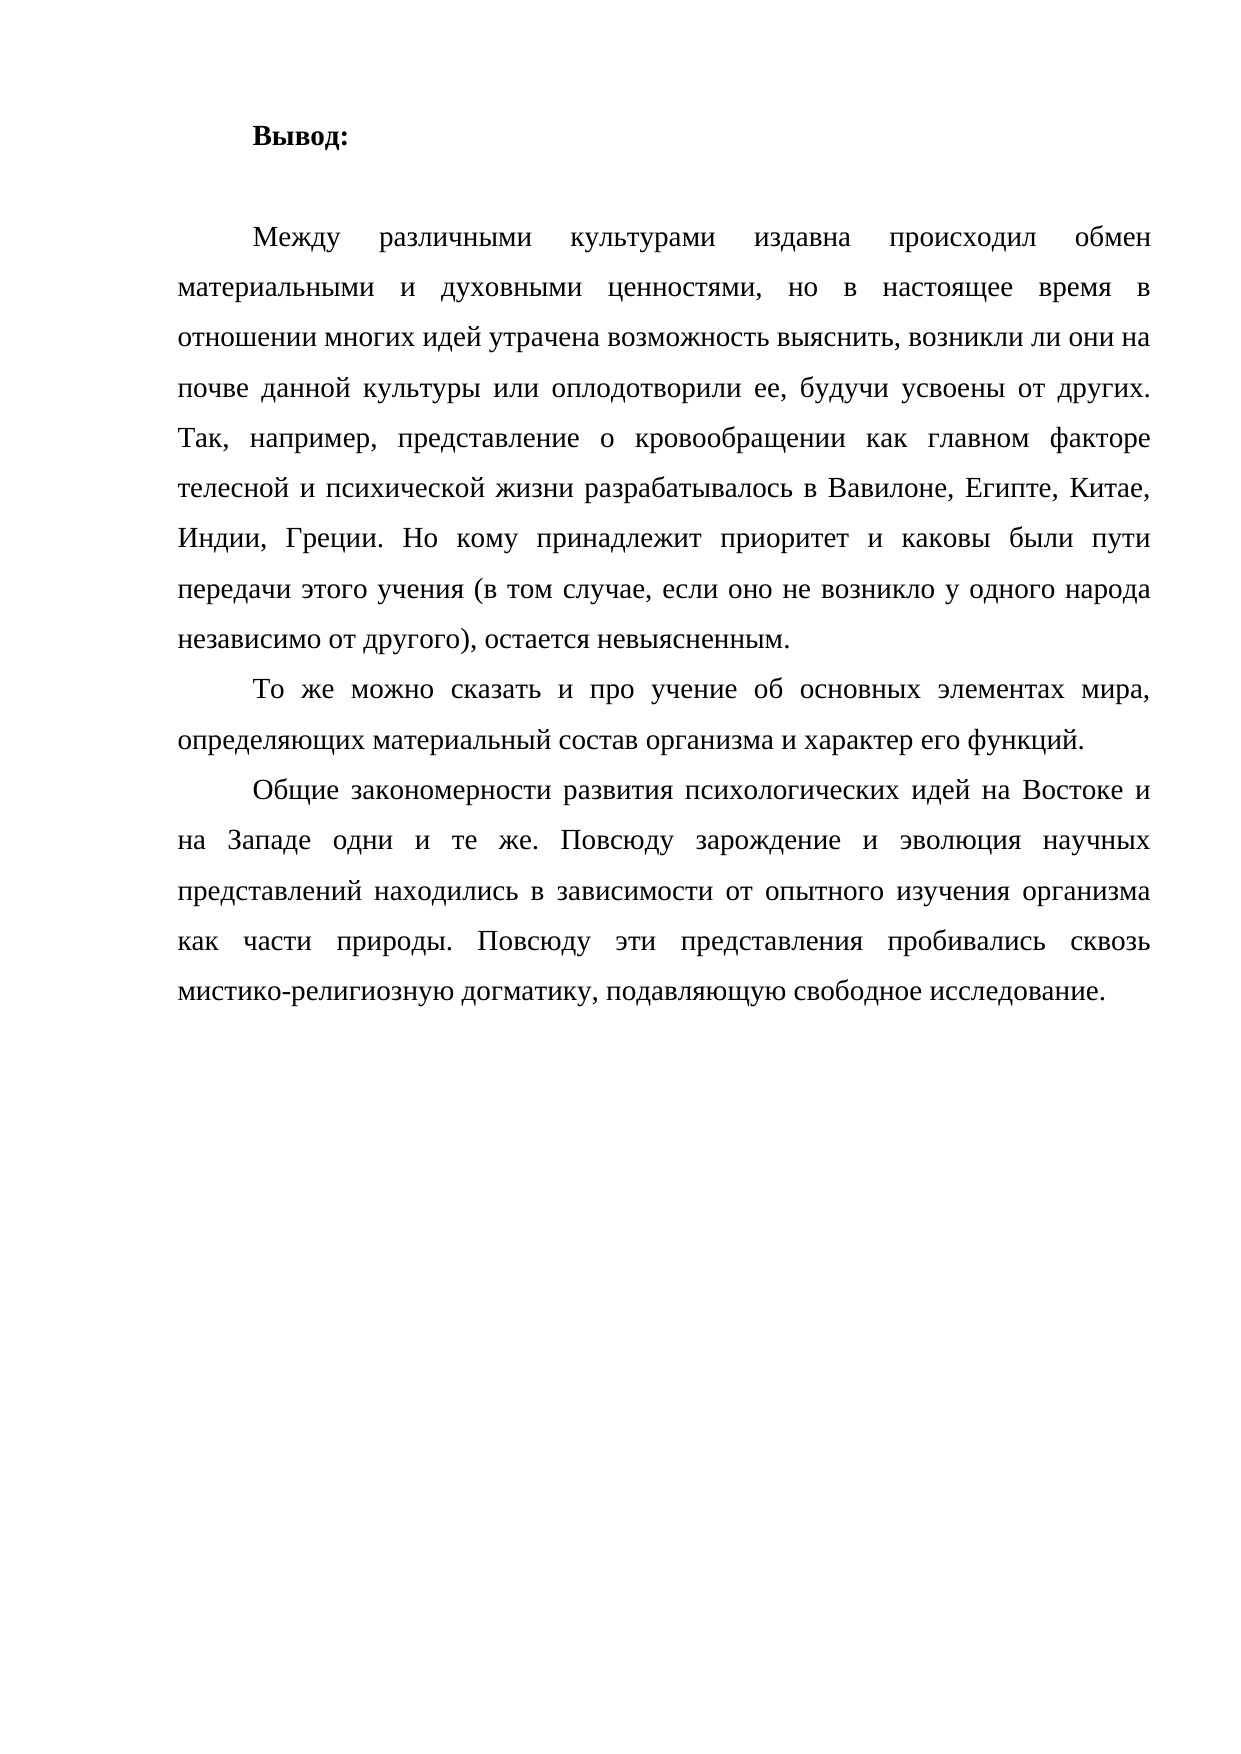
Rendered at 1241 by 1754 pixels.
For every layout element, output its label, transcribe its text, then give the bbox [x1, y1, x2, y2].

text Вывод: [177, 118, 1152, 152]
text Между различными культурами издавна происходил обмен материальными и духовными ценностями, но в настоящее время в отношении многих идей утрачена возможность выяснить, возникли ли они на почве данной культуры или оплодотворили ее, будучи усвоены от других. Так, например, представление о кровообращении как главном факторе телесной и психической жизни разрабатывалось в Вавилоне, Египте, Китае, Индии, Греции. Но кому принадлежит приоритет и каковы были пути передачи этого учения (в том случае, если оно не возникло у одного народа независимо от другого), остается невыясненным. [177, 219, 1152, 655]
text То же можно сказать и про учение об основных элементах мира, определяющих материальный состав организма и характер его функций. [177, 672, 1152, 755]
text Общие закономерности развития психологических идей на Востоке и на Западе одни и те же. Повсюду зарождение и эволюция научных представлений находились в зависимости от опытного изучения организма как части природы. Повсюду эти представления пробивались сквозь мистико-религиозную догматику, подавляющую свободное исследование. [177, 772, 1152, 1007]
